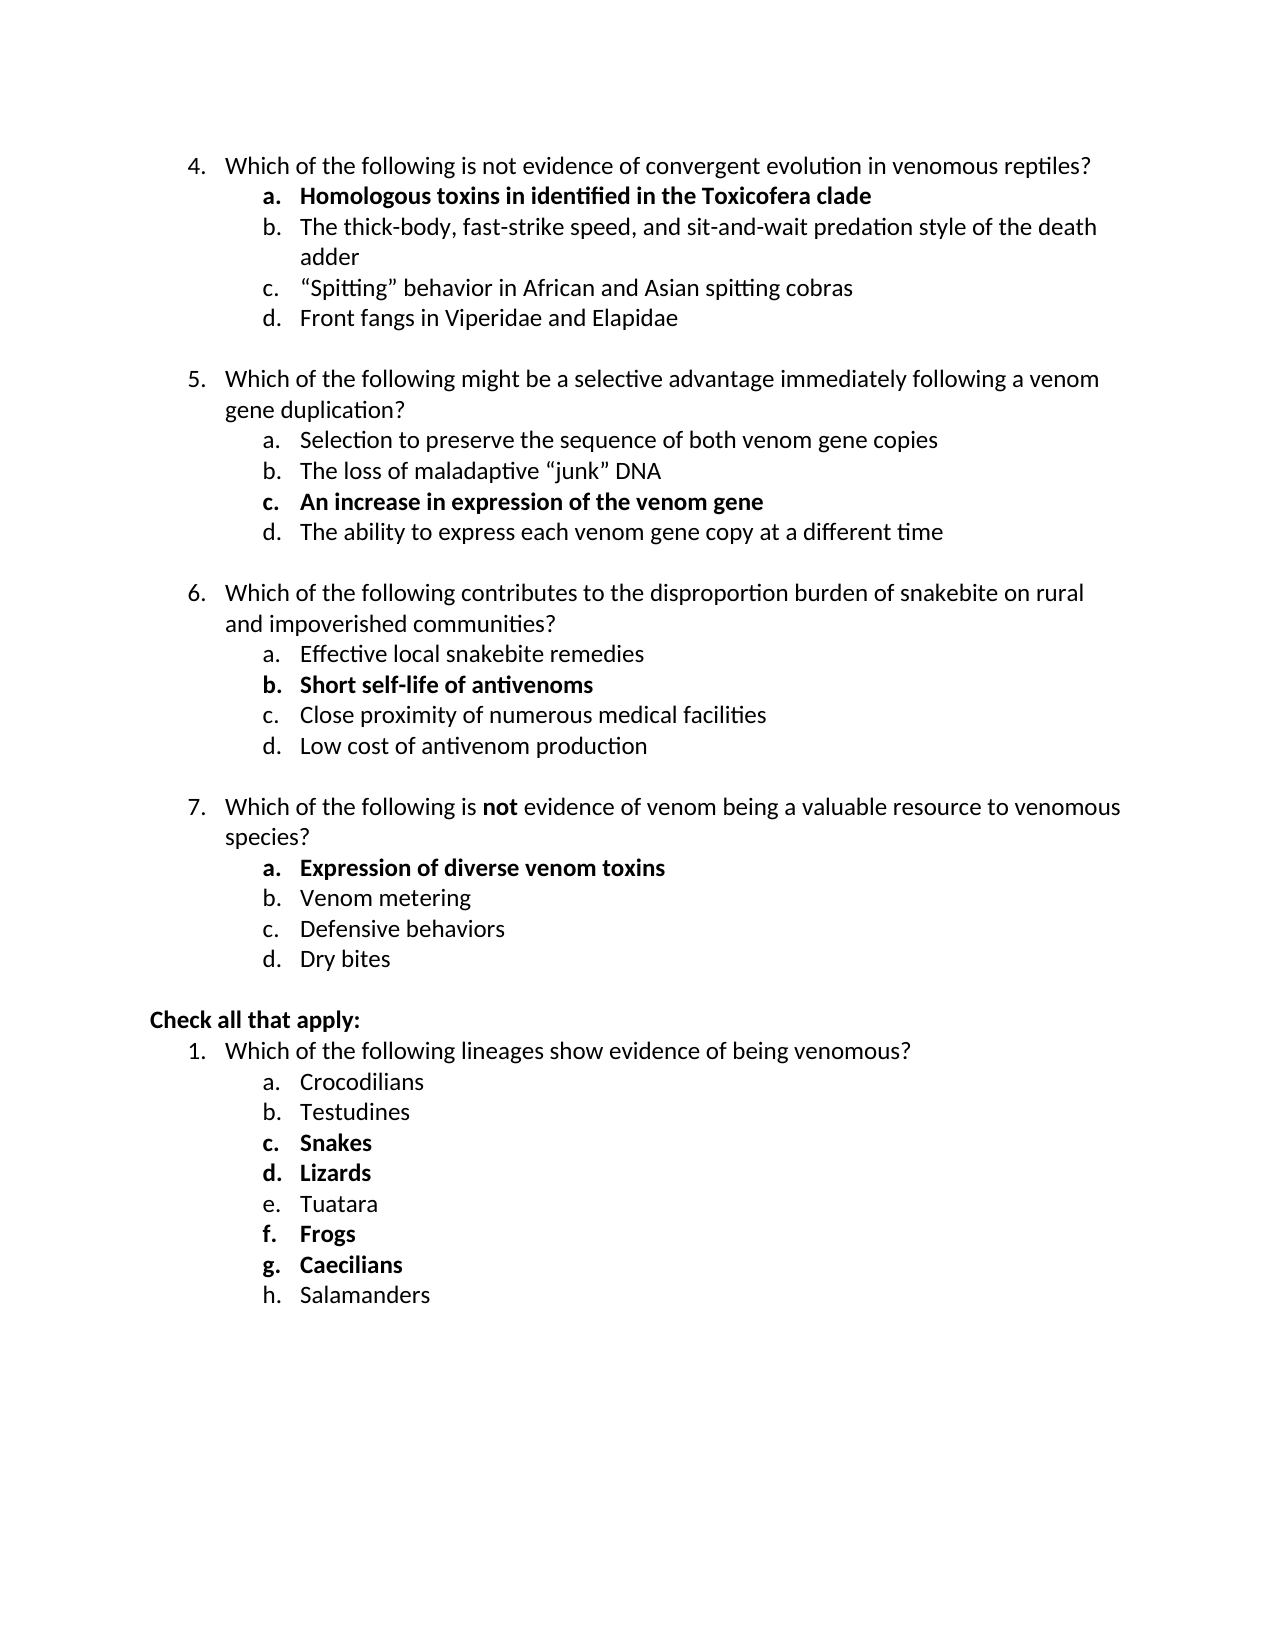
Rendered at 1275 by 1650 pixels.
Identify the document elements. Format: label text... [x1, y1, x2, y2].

list Which of the following is not evidence of venom being a valuable resource to venomous species? [187, 791, 1125, 852]
list Which of the following lineages show evidence of being venomous? [187, 1035, 1125, 1066]
text Check all that apply: [150, 1004, 1125, 1035]
list Frogs [262, 1218, 1125, 1249]
list Defensive behaviors [262, 913, 1125, 943]
list Short self-life of antivenoms [262, 669, 1125, 699]
list Which of the following might be a selective advantage immediately following a venom gene duplication? [187, 364, 1125, 425]
list Effective local snakebite remedies [262, 638, 1125, 669]
list Homologous toxins in identified in the Toxicofera clade [262, 181, 1125, 211]
list Caecilians [262, 1249, 1125, 1279]
list The thick-body, fast-strike speed, and sit-and-wait predation style of the death adder [262, 211, 1125, 272]
list Salamanders [262, 1279, 1125, 1310]
list Expression of diverse venom toxins [262, 852, 1125, 882]
list The loss of maladaptive “junk” DNA [262, 455, 1125, 486]
list Lizards [262, 1157, 1125, 1188]
list Tuatara [262, 1188, 1125, 1218]
list Selection to preserve the sequence of both venom gene copies [262, 425, 1125, 455]
list Testudines [262, 1096, 1125, 1127]
list Close proximity of numerous medical facilities [262, 699, 1125, 730]
list Dry bites [262, 943, 1125, 974]
list Low cost of antivenom production [262, 730, 1125, 760]
list The ability to express each venom gene copy at a different time [262, 516, 1125, 547]
list Which of the following contributes to the disproportion burden of snakebite on rural and impoverished communities? [187, 577, 1125, 638]
list Snakes [262, 1127, 1125, 1157]
list An increase in expression of the venom gene [262, 486, 1125, 516]
list Which of the following is not evidence of convergent evolution in venomous reptiles? [187, 150, 1125, 181]
list “Spitting” behavior in African and Asian spitting cobras [262, 272, 1125, 303]
list Venom metering [262, 882, 1125, 913]
list Front fangs in Viperidae and Elapidae [262, 303, 1125, 333]
list Crocodilians [262, 1066, 1125, 1096]
